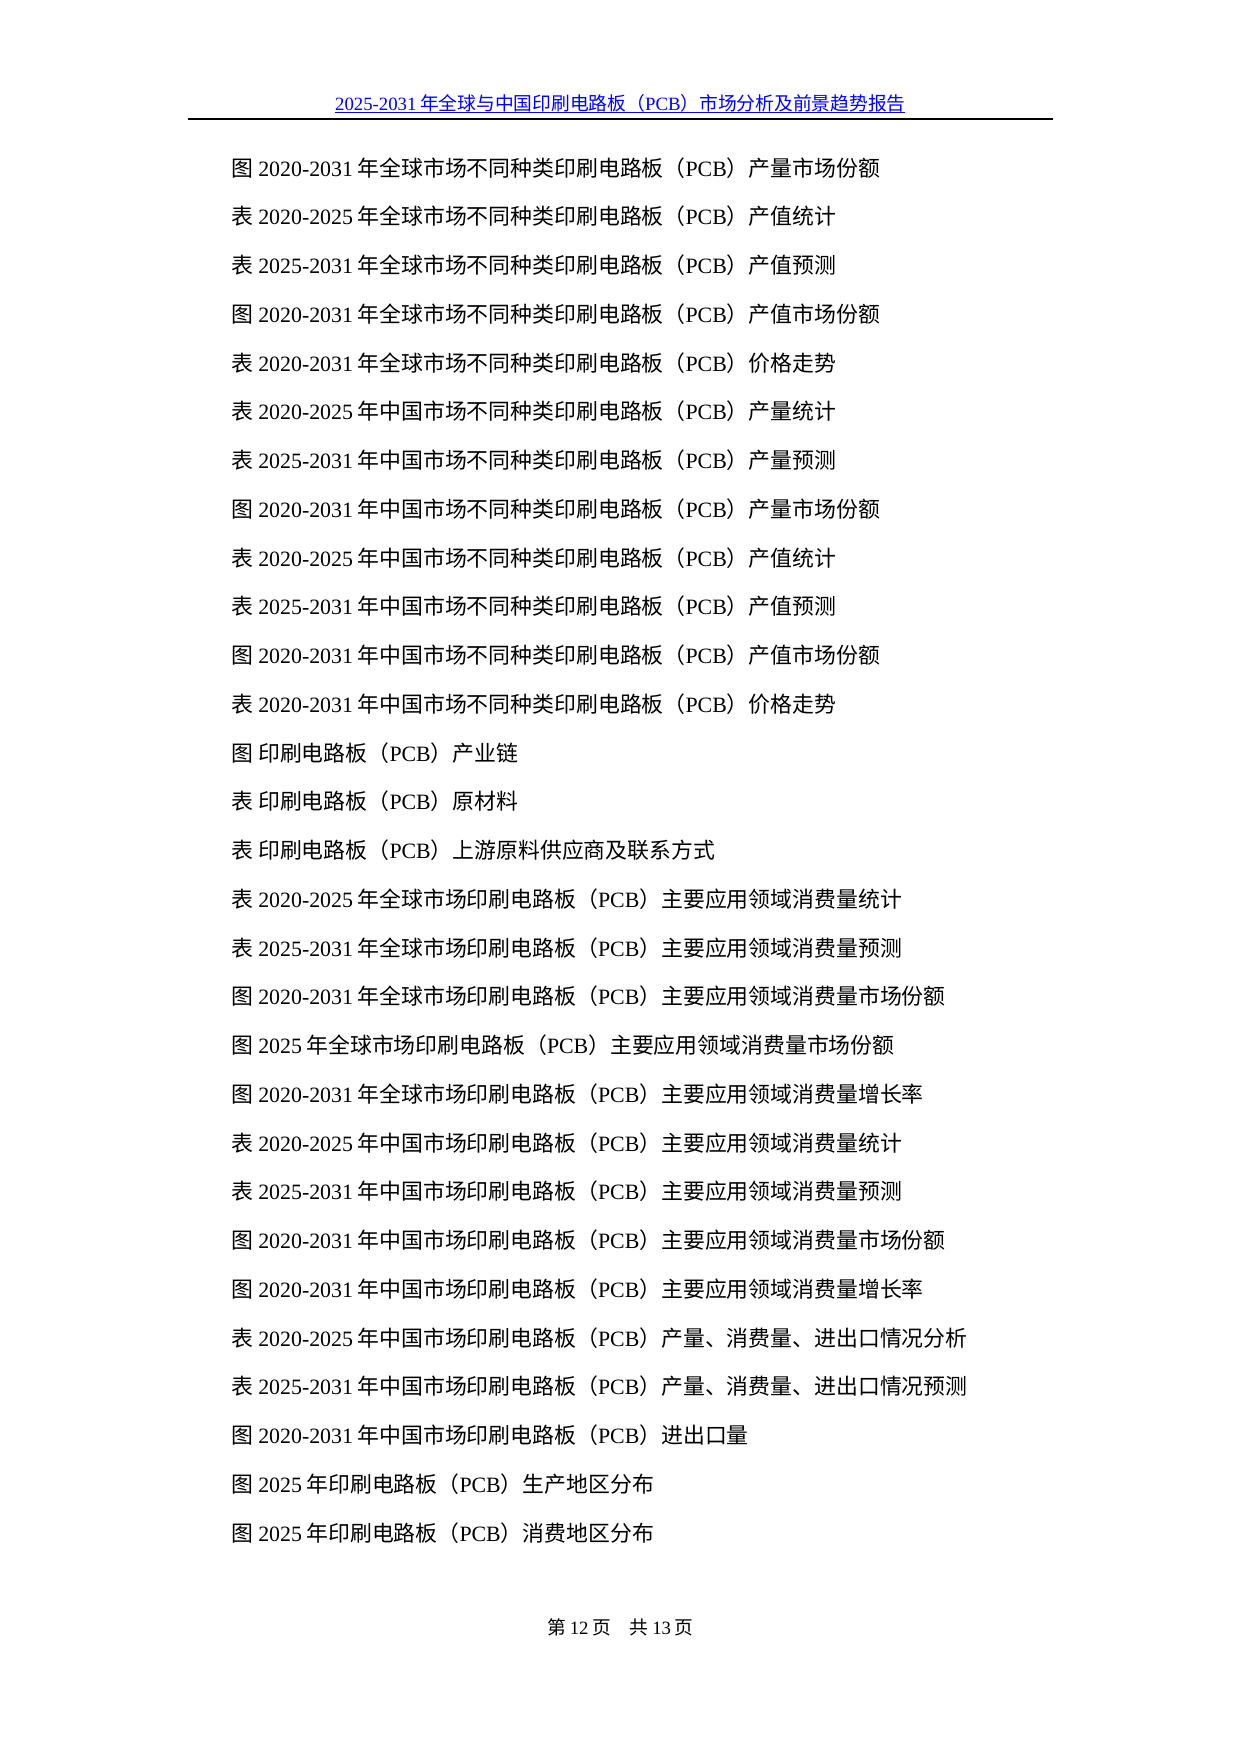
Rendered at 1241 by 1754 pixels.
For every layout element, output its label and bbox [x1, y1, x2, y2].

text [187, 150, 1053, 1548]
